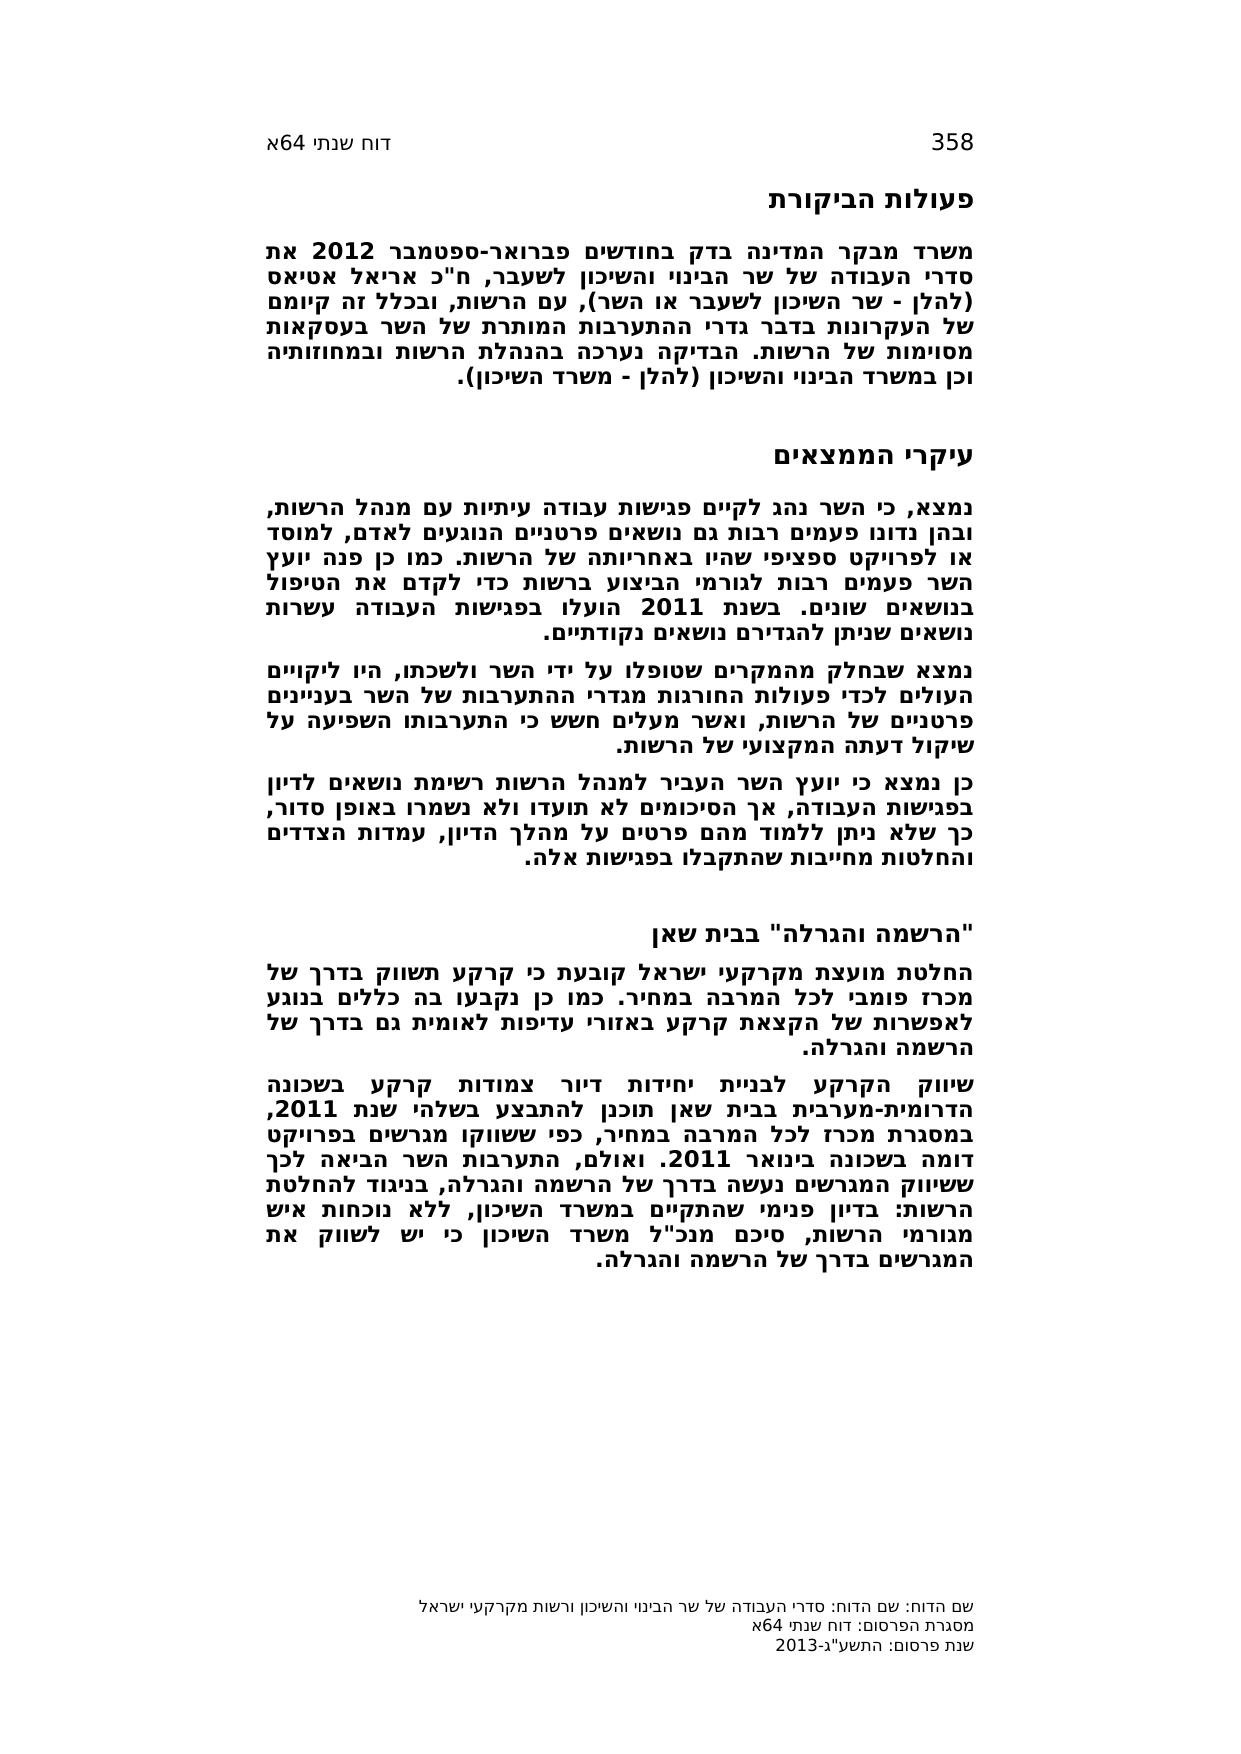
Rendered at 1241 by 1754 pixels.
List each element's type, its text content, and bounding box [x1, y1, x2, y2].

text משרד מבקר המדינה בדק בחודשים פברואר-ספטמבר 2012 את סדרי העבודה של שר הבינוי והשיכון לשעבר, ח"כ אריאל אטיאס (להלן - שר השיכון לשעבר או השר), עם הרשות, ובכלל זה קיומם של העקרונות בדבר גדרי ההתערבות המותרת של השר בעסקאות מסוימות של הרשות. הבדיקה נערכה בהנהלת הרשות ובמחוזותיה וכן במשרד הבינוי והשיכון (להלן - משרד השיכון). [266, 239, 974, 389]
text נמצא, כי השר נהג לקיים פגישות עבודה עיתיות עם מנהל הרשות, ובהן נדונו פעמים רבות גם נושאים פרטניים הנוגעים לאדם, למוסד או לפרויקט ספציפי שהיו באחריותה של הרשות. כמו כן פנה יועץ השר פעמים רבות לגורמי הביצוע ברשות כדי לקדם את הטיפול בנושאים שונים. בשנת 2011 הועלו בפגישות העבודה עשרות נושאים שניתן להגדירם נושאים נקודתיים. [266, 496, 974, 646]
text כן נמצא כי יועץ השר העביר למנהל הרשות רשימת נושאים לדיון בפגישות העבודה, אך הסיכומים לא תועדו ולא נשמרו באופן סדור, כך שלא ניתן ללמוד מהם פרטים על מהלך הדיון, עמדות הצדדים והחלטות מחייבות שהתקבלו בפגישות אלה. [266, 771, 974, 871]
text פעולות הביקורת [266, 183, 974, 214]
text החלטת מועצת מקרקעי ישראל קובעת כי קרקע תשווק בדרך של מכרז פומבי לכל המרבה במחיר. כמו כן נקבעו בה כללים בנוגע לאפשרות של הקצאת קרקע באזורי עדיפות לאומית גם בדרך של הרשמה והגרלה. [266, 960, 974, 1060]
text עיקרי הממצאים [266, 439, 974, 471]
text "הרשמה והגרלה" בבית שאן [266, 921, 974, 948]
text נמצא שבחלק מהמקרים שטופלו על ידי השר ולשכתו, היו ליקויים העולים לכדי פעולות החורגות מגדרי ההתערבות של השר בעניינים פרטניים של הרשות, ואשר מעלים חשש כי התערבותו השפיעה על שיקול דעתה המקצועי של הרשות. [266, 658, 974, 758]
text שיווק הקרקע לבניית יחידות דיור צמודות קרקע בשכונה הדרומית-מערבית בבית שאן תוכנן להתבצע בשלהי שנת 2011, במסגרת מכרז לכל המרבה במחיר, כפי ששווקו מגרשים בפרויקט דומה בשכונה בינואר 2011. ואולם, התערבות השר הביאה לכך ששיווק המגרשים נעשה בדרך של הרשמה והגרלה, בניגוד להחלטת הרשות: בדיון פנימי שהתקיים במשרד השיכון, ללא נוכחות איש מגורמי הרשות, סיכם מנכ"ל משרד השיכון כי יש לשווק את המגרשים בדרך של הרשמה והגרלה. [266, 1073, 974, 1273]
